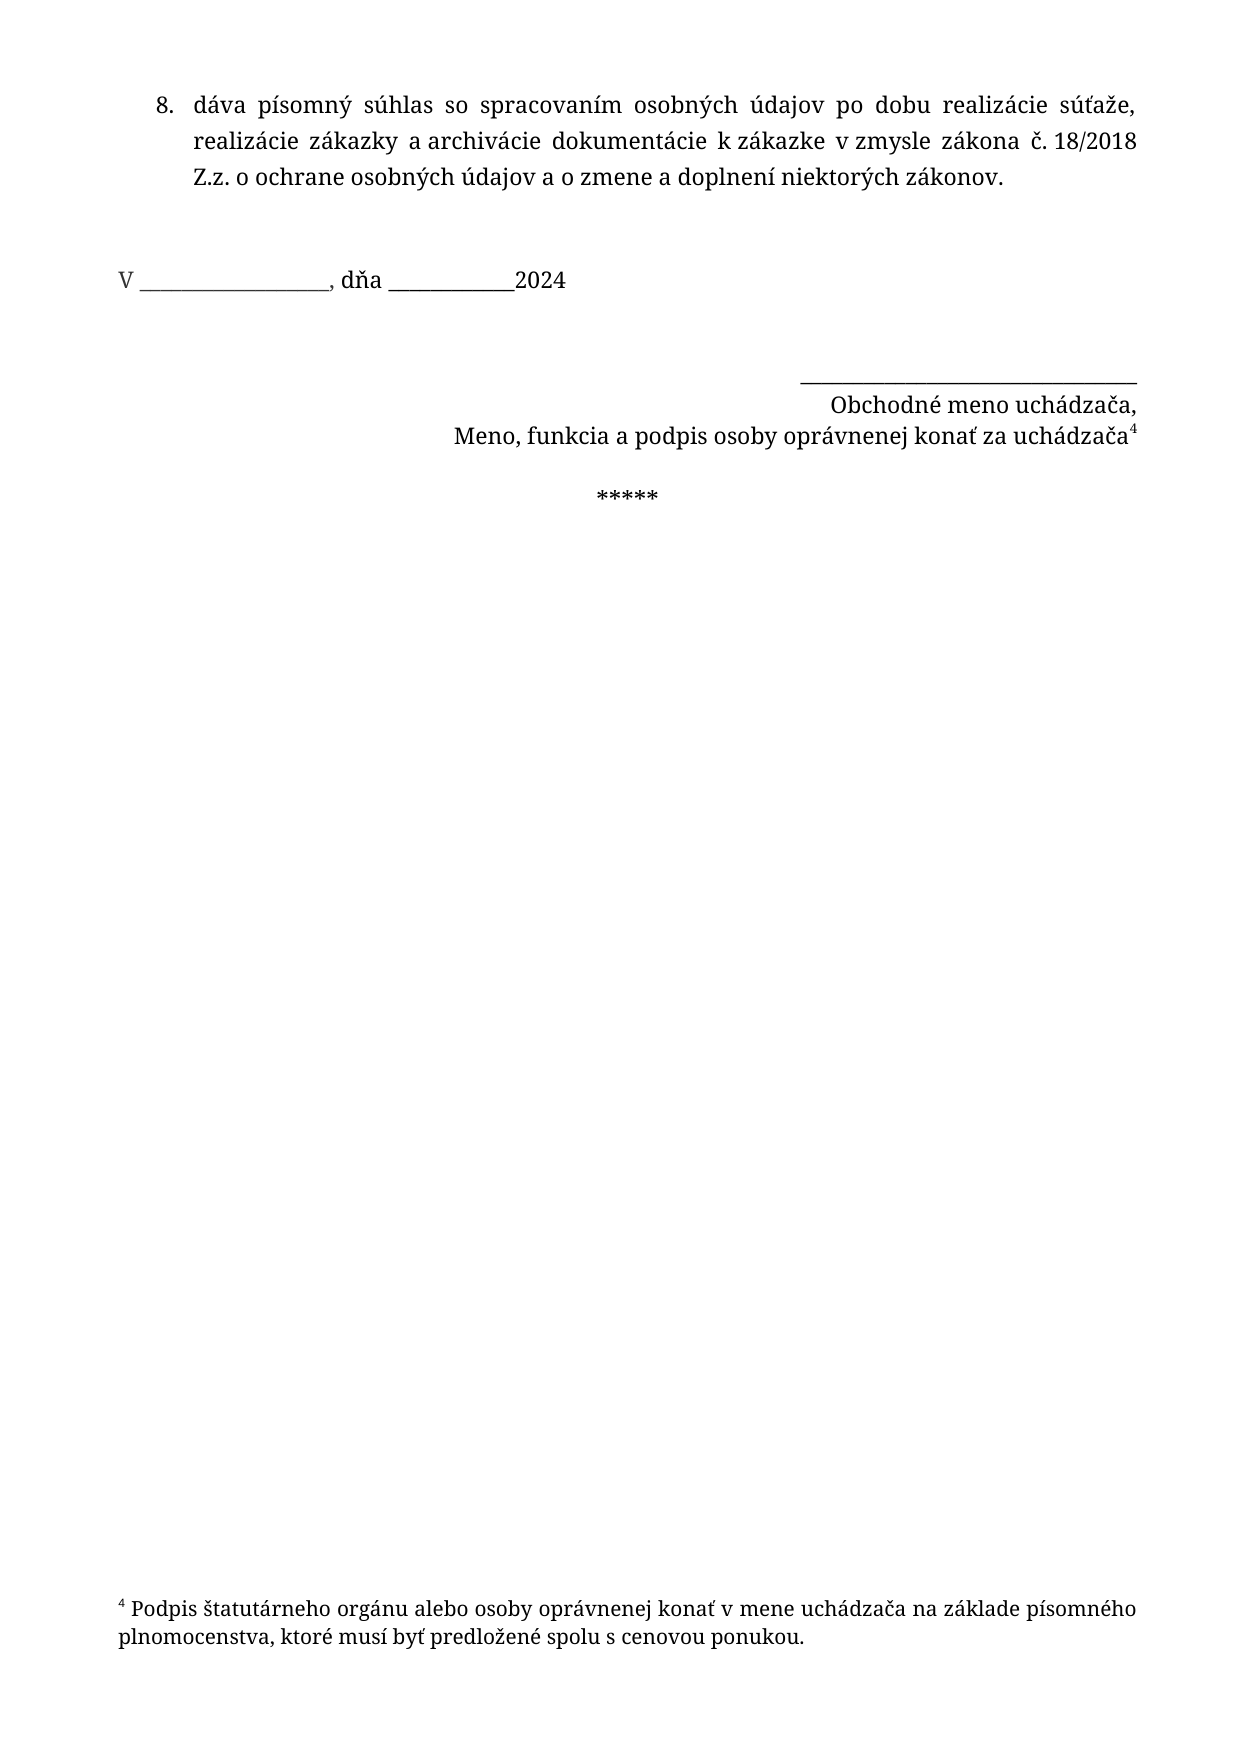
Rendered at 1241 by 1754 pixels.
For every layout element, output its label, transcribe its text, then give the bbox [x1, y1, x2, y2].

list dáva písomný súhlas so spracovaním osobných údajov po dobu realizácie súťaže, realizácie zákazky a archivácie dokumentácie k zákazke v zmysle zákona č. 18/2018 Z.z. o ochrane osobných údajov a o zmene a doplnení niektorých zákonov. [156, 89, 1137, 192]
text V __________________, dňa ____________2024 [118, 264, 1137, 295]
text Meno, funkcia a podpis osoby oprávnenej konať za uchádzača [118, 420, 1137, 451]
text Obchodné meno uchádzača, [118, 389, 1137, 420]
text ________________________________ [118, 357, 1137, 389]
text ***** [118, 482, 1137, 516]
